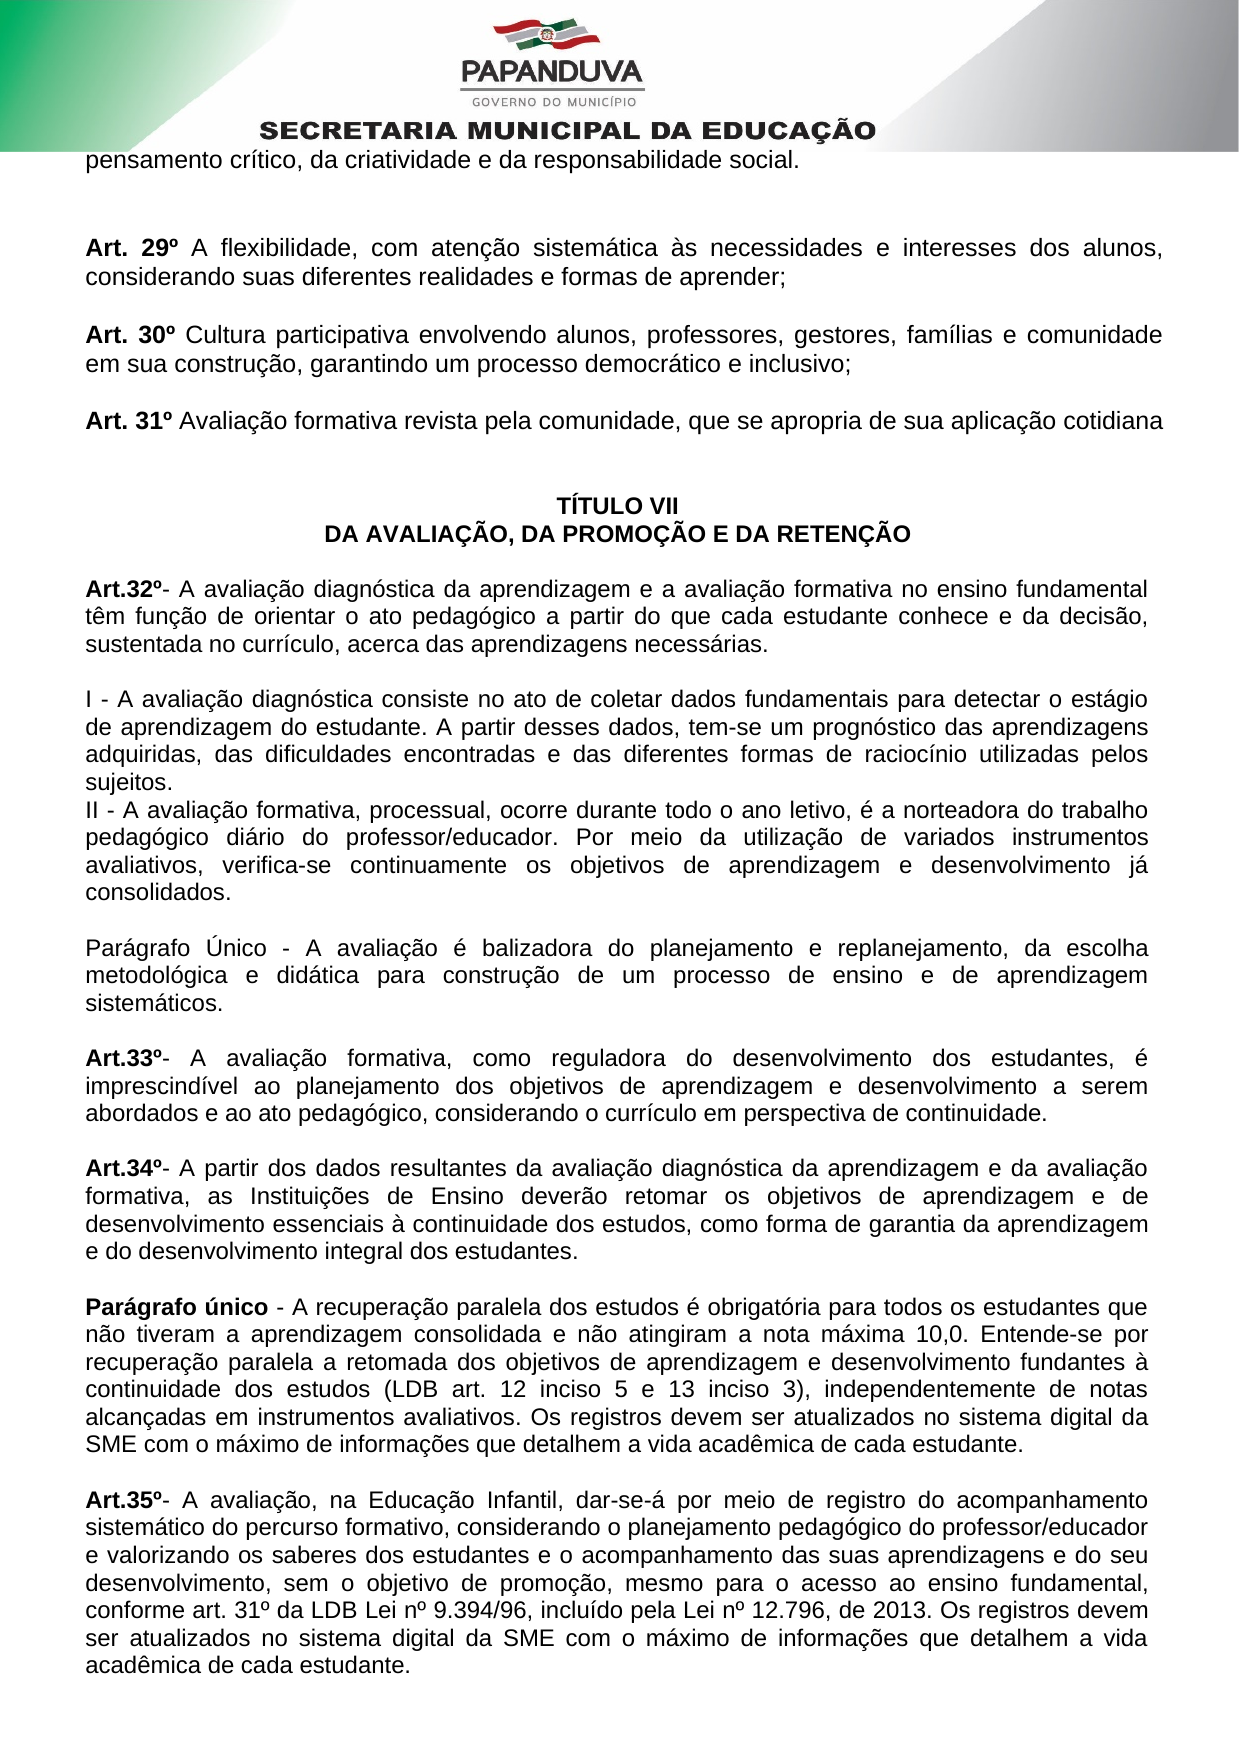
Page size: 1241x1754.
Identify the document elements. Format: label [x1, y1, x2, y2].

picture [0, 0, 1239, 152]
table_header [74, 145, 1161, 1679]
